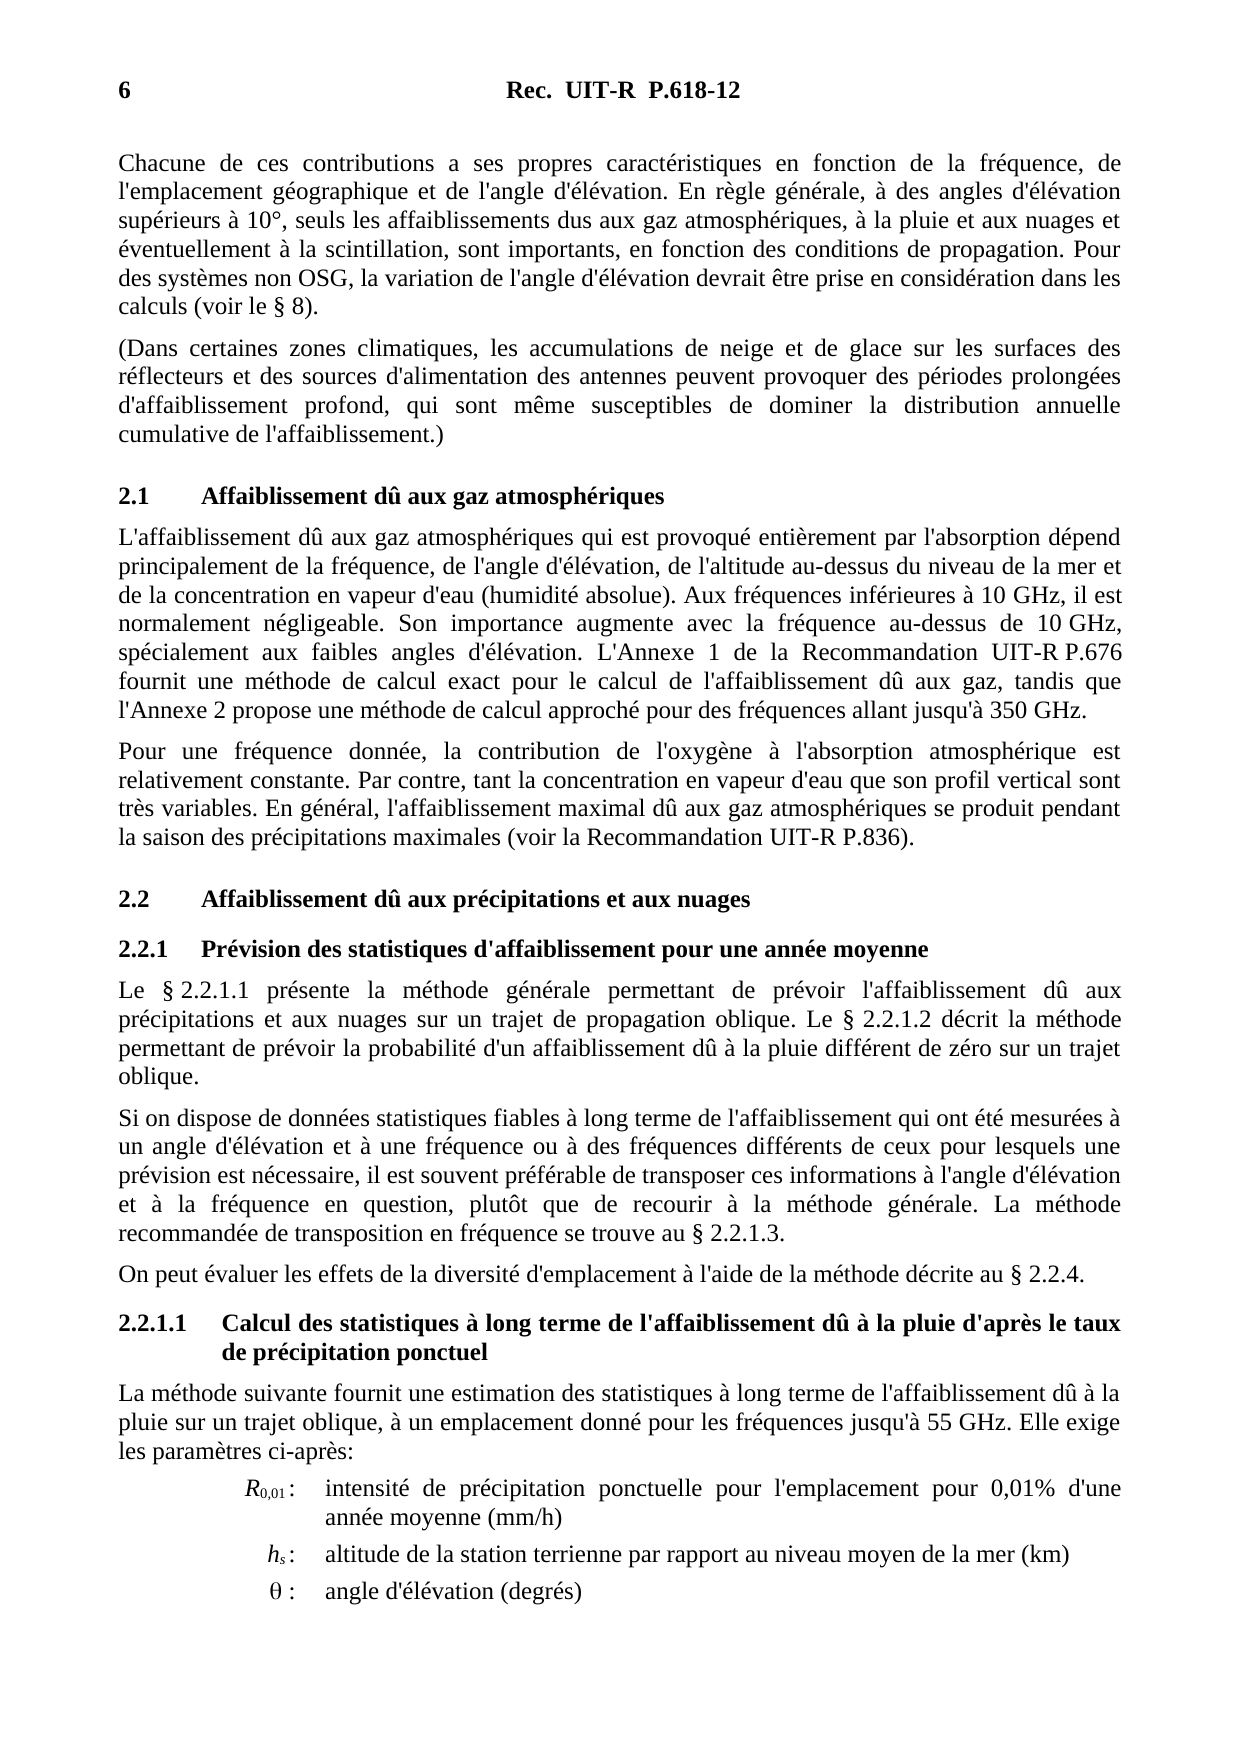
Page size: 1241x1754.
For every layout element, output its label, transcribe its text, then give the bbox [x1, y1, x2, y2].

subtitle 2.1 Affaiblissement dû aux gaz atmosphériques [118, 481, 1122, 510]
text hs : altitude de la station terrienne par rapport au niveau moyen de la mer (km) [118, 1539, 1122, 1568]
subtitle 2.2 Affaiblissement dû aux précipitations et aux nuages [118, 884, 1122, 913]
text (Dans certaines zones climatiques, les accumulations de neige et de glace sur les surfaces des réflecteurs et des sources d'alimentation des antennes peuvent provoquer des périodes prolongées d'affaiblissement profond, qui sont même susceptibles de dominer la distribution annuelle cumulative de l'affaiblissement.) [118, 333, 1122, 448]
text L'affaiblissement dû aux gaz atmosphériques qui est provoqué entièrement par l'absorption dépend principalement de la fréquence, de l'angle d'élévation, de l'altitude au-dessus du niveau de la mer et de la concentration en vapeur d'eau (humidité absolue). Aux fréquences inférieures à 10 GHz, il est normalement négligeable. Son importance augmente avec la fréquence au-dessus de 10 GHz, spécialement aux faibles angles d'élévation. L'Annexe 1 de la Recommandation UIT-R P.676 fournit une méthode de calcul exact pour le calcul de l'affaiblissement dû aux gaz, tandis que l'Annexe 2 propose une méthode de calcul approché pour des fréquences allant jusqu'à 350 GHz. [118, 522, 1122, 723]
subtitle 2.2.1.1 Calcul des statistiques à long terme de l'affaiblissement dû à la pluie d'après le taux de précipitation ponctuel [118, 1308, 1122, 1366]
text Le § 2.2.1.1 présente la méthode générale permettant de prévoir l'affaiblissement dû aux précipitations et aux nuages sur un trajet de propagation oblique. Le § 2.2.1.2 décrit la méthode permettant de prévoir la probabilité d'un affaiblissement dû à la pluie différent de zéro sur un trajet oblique. [118, 975, 1122, 1090]
text La méthode suivante fournit une estimation des statistiques à long terme de l'affaiblissement dû à la pluie sur un trajet oblique, à un emplacement donné pour les fréquences jusqu'à 55 GHz. Elle exige les paramètres ci-après: [118, 1378, 1122, 1465]
text : angle d'élévation (degrés) [118, 1576, 1122, 1605]
title Chacune de ces contributions a ses propres caractéristiques en fonction de la fréquence, de l'emplacement géographique et de l'angle d'élévation. En règle générale, à des angles d'élévation supérieurs à 10°, seuls les affaiblissements dus aux gaz atmosphériques, à la pluie et aux nuages et éventuellement à la scintillation, sont importants, en fonction des conditions de propagation. Pour des systèmes non OSG, la variation de l'angle d'élévation devrait être prise en considération dans les calculs (voir le § 8). [118, 148, 1122, 320]
subtitle 2.2.1 Prévision des statistiques d'affaiblissement pour une année moyenne [118, 934, 1122, 963]
text On peut évaluer les effets de la diversité d'emplacement à l'aide de la méthode décrite au § 2.2.4. [118, 1259, 1122, 1288]
text Pour une fréquence donnée, la contribution de l'oxygène à l'absorption atmosphérique est relativement constante. Par contre, tant la concentration en vapeur d'eau que son profil vertical sont très variables. En général, l'affaiblissement maximal dû aux gaz atmosphériques se produit pendant la saison des précipitations maximales (voir la Recommandation UIT-R P.836). [118, 736, 1122, 851]
text Si on dispose de données statistiques fiables à long terme de l'affaiblissement qui ont été mesurées à un angle d'élévation et à une fréquence ou à des fréquences différents de ceux pour lesquels une prévision est nécessaire, il est souvent préférable de transposer ces informations à l'angle d'élévation et à la fréquence en question, plutôt que de recourir à la méthode générale. La méthode recommandée de transposition en fréquence se trouve au § 2.2.1.3. [118, 1103, 1122, 1246]
text R0,01 : intensité de précipitation ponctuelle pour l'emplacement pour 0,01% d'une année moyenne (mm/h) [118, 1473, 1122, 1531]
